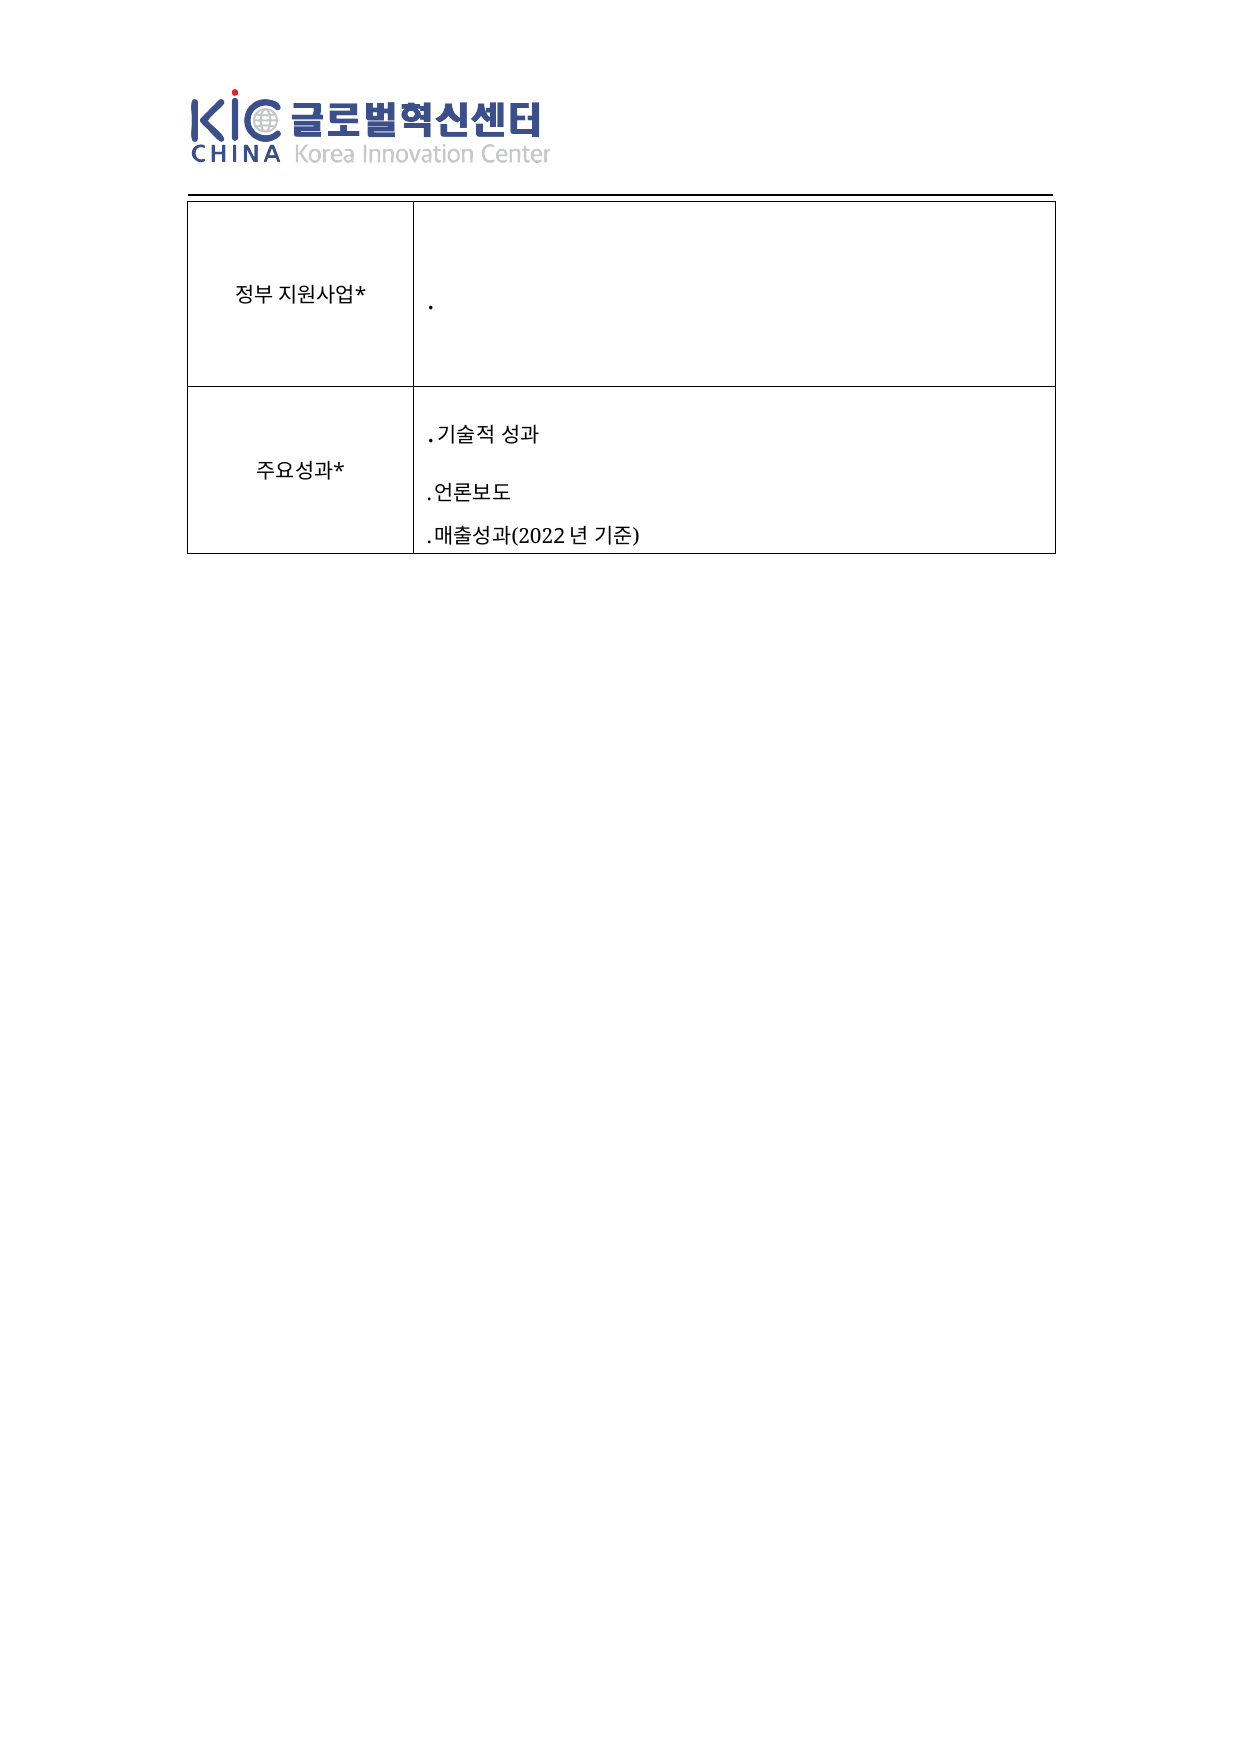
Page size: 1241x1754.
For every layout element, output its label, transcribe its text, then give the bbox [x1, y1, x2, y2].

picture [187, 88, 550, 167]
table_cell 정부 지원사업* [188, 202, 413, 386]
table_cell ․기술적 성과 ․언론보도 ․매출성과(2022년 기준) [414, 387, 1055, 553]
table_cell ․ [414, 202, 1055, 386]
table_cell 주요성과* [188, 387, 413, 553]
